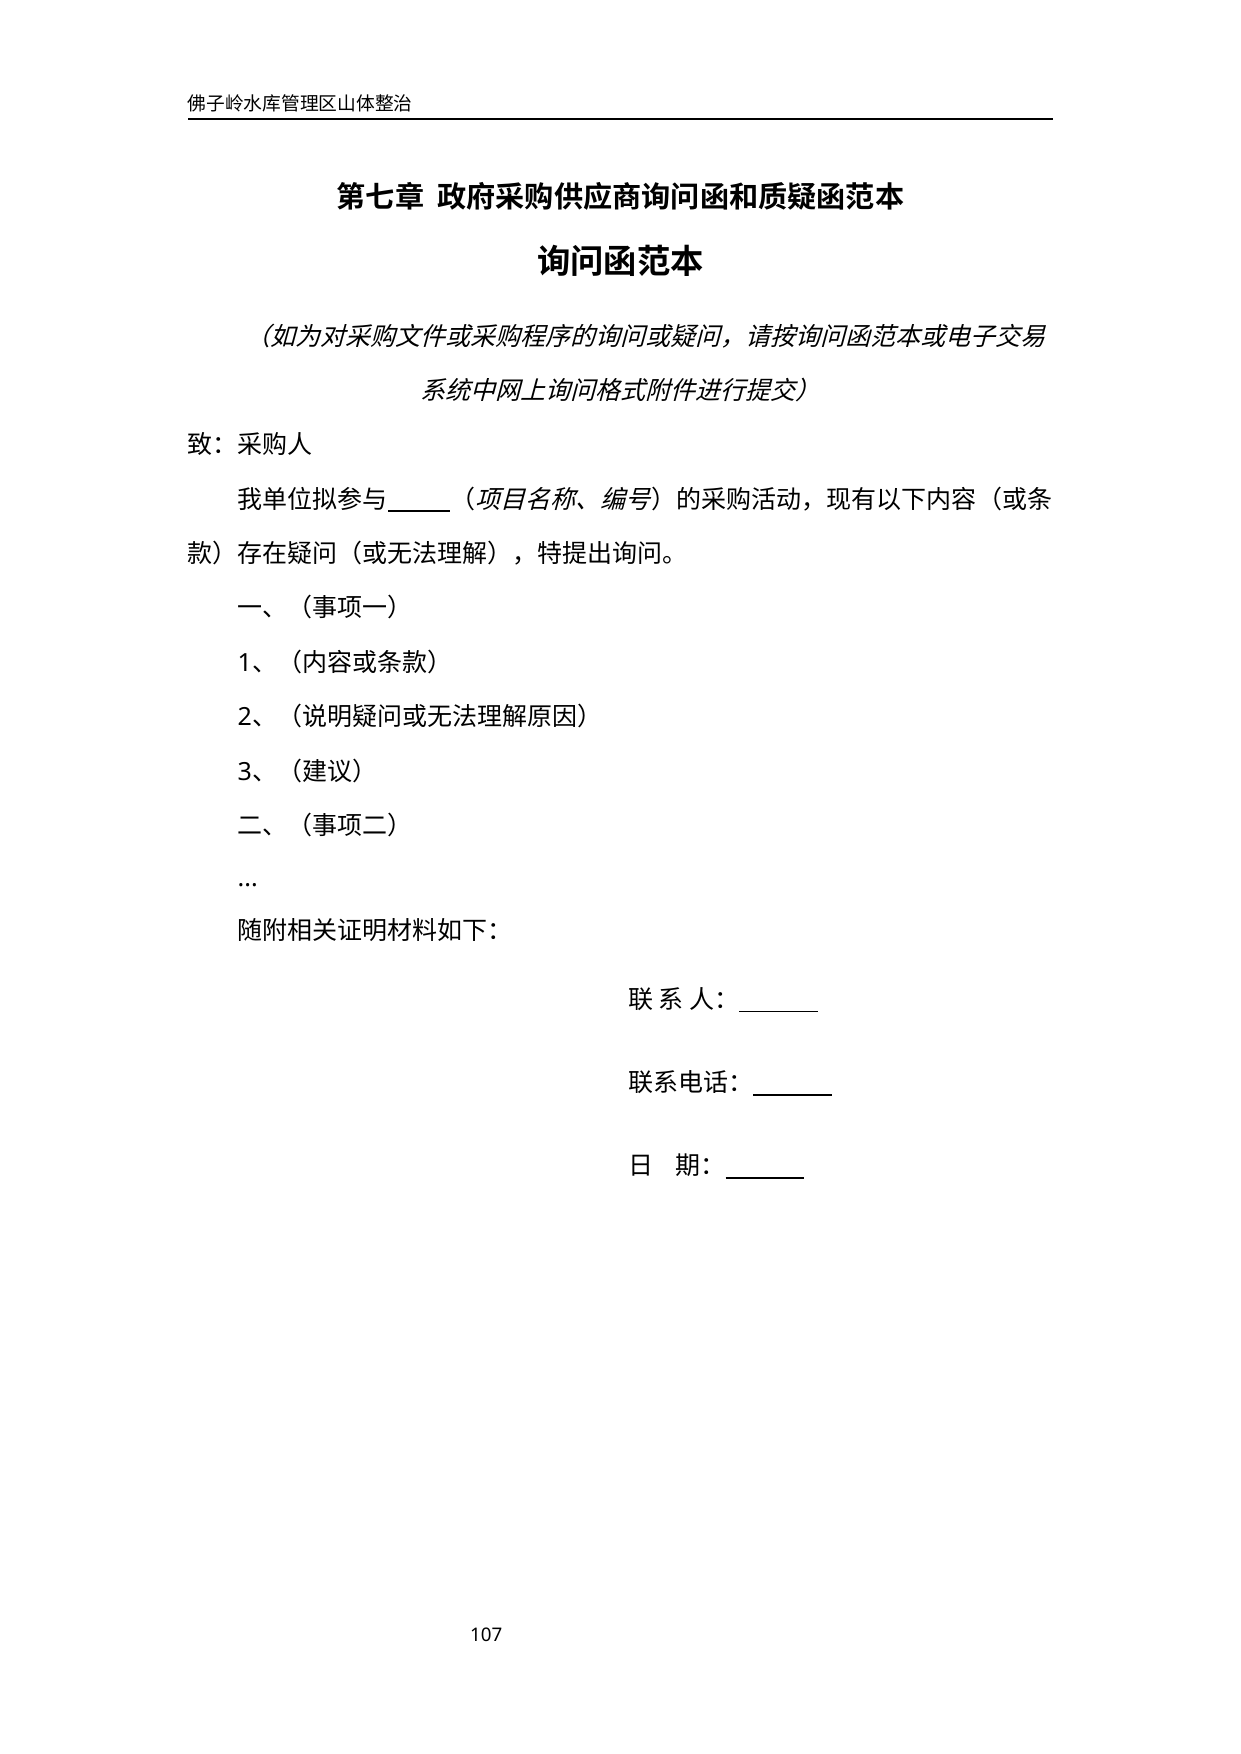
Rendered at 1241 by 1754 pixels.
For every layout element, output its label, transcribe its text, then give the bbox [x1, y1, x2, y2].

text 致：采购人 [187, 425, 1053, 461]
text 随附相关证明材料如下： [187, 911, 1053, 947]
text 联系电话： [187, 1048, 1053, 1113]
text 联 系 人： [187, 965, 1053, 1030]
text 第七章 政府采购供应商询问函和质疑函范本 [187, 162, 1053, 227]
text 二、（事项二） [187, 805, 1053, 842]
text 询问函范本 [187, 227, 1053, 292]
text 3、（建议） [187, 751, 1053, 787]
text 我单位拟参与 （项目名称、编号）的采购活动，现有以下内容（或条款）存在疑问（或无法理解），特提出询问。 [187, 479, 1053, 570]
text 日 期： [187, 1131, 1053, 1196]
text 一、（事项一） [187, 588, 1053, 624]
text 2、（说明疑问或无法理解原因） [187, 697, 1053, 733]
text （如为对采购文件或采购程序的询问或疑问，请按询问函范本或电子交易系统中网上询问格式附件进行提交） [187, 316, 1053, 407]
text ... [187, 860, 1053, 894]
text 1、（内容或条款） [187, 642, 1053, 678]
